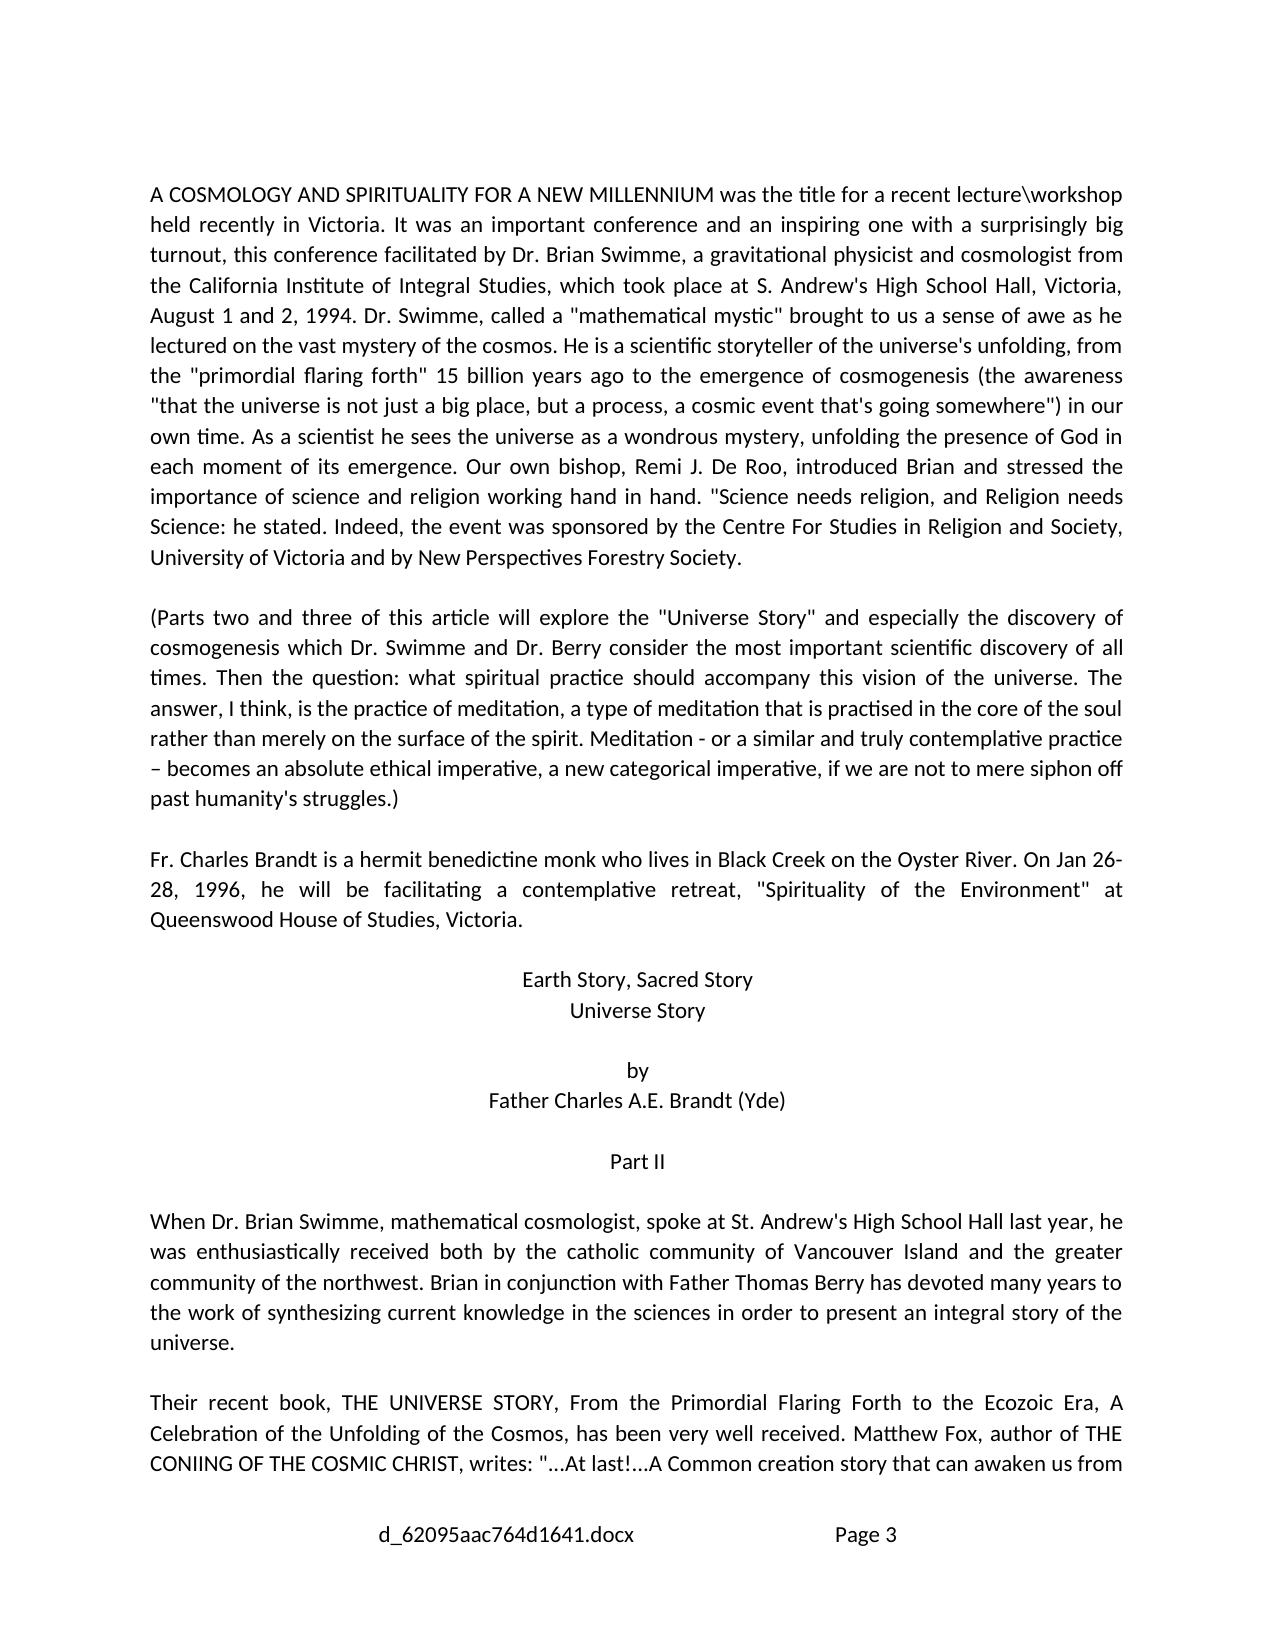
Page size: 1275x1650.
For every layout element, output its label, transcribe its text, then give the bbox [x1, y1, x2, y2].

text A COSMOLOGY AND SPIRITUALITY FOR A NEW MILLENNIUM was the title for a recent lecture\workshop held recently in Victoria. It was an important conference and an inspiring one with a surprisingly big turnout, this conference facilitated by Dr. Brian Swimme, a gravitational physicist and cosmologist from the California Institute of Integral Studies, which took place at S. Andrew's High School Hall, Victoria, August 1 and 2, 1994. Dr. Swimme, called a "mathematical mystic" brought to us a sense of awe as he lectured on the vast mystery of the cosmos. He is a scientific storyteller of the universe's unfolding, from the "primordial flaring forth" 15 billion years ago to the emergence of cosmogenesis (the awareness "that the universe is not just a big place, but a process, a cosmic event that's going somewhere") in our own time. As a scientist he sees the universe as a wondrous mystery, unfolding the presence of God in each moment of its emergence. Our own bishop, Remi J. De Roo, introduced Brian and stressed the importance of science and religion working hand in hand. "Science needs religion, and Religion needs Science: he stated. Indeed, the event was sponsored by the Centre For Studies in Religion and Society, University of Victoria and by New Perspectives Forestry Society. [150, 180, 1125, 571]
text Part II [150, 1147, 1125, 1175]
text Fr. Charles Brandt is a hermit benedictine monk who lives in Black Creek on the Oyster River. On Jan 26-28, 1996, he will be facilitating a contemplative retreat, "Spirituality of the Environment" at Queenswood House of Studies, Victoria. [150, 845, 1125, 933]
text Father Charles A.E. Brandt (Yde) [150, 1086, 1125, 1114]
text (Parts two and three of this article will explore the "Universe Story" and especially the discovery of cosmogenesis which Dr. Swimme and Dr. Berry consider the most important scientific discovery of all times. Then the question: what spiritual practice should accompany this vision of the universe. The answer, I think, is the practice of meditation, a type of meditation that is practised in the core of the soul rather than merely on the surface of the spirit. Meditation - or a similar and truly contemplative practice – becomes an absolute ethical imperative, a new categorical imperative, if we are not to mere siphon off past humanity's struggles.) [150, 603, 1125, 812]
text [150, 1388, 1125, 1477]
text by [150, 1056, 1125, 1084]
text Universe Story [150, 996, 1125, 1024]
text Earth Story, Sacred Story [150, 966, 1125, 994]
text When Dr. Brian Swimme, mathematical cosmologist, spoke at St. Andrew's High School Hall last year, he was enthusiastically received both by the catholic community of Vancouver Island and the greater community of the northwest. Brian in conjunction with Father Thomas Berry has devoted many years to the work of synthesizing current knowledge in the sciences in order to present an integral story of the universe. [150, 1207, 1125, 1356]
